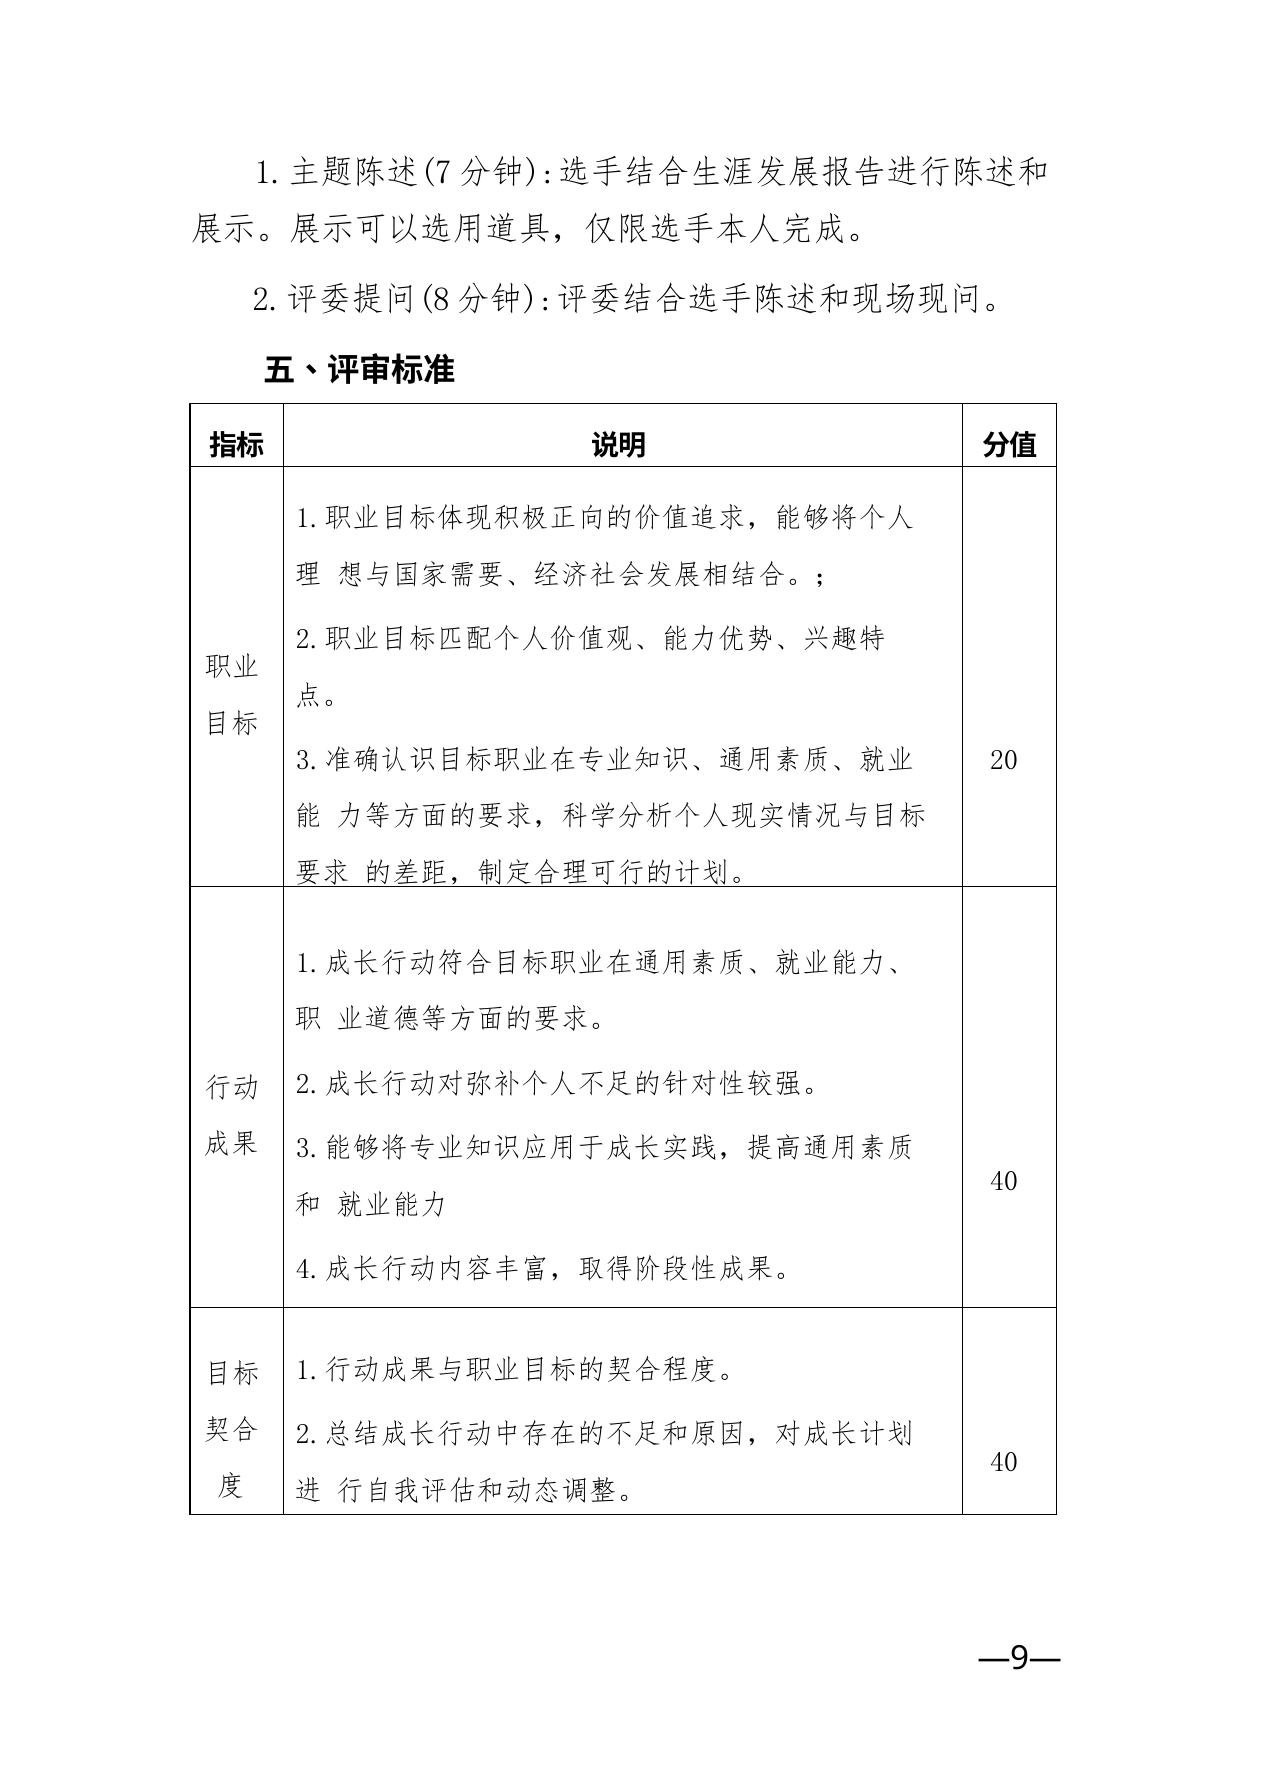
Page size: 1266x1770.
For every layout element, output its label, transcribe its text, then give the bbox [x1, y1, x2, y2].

table_header 说明 [284, 404, 962, 466]
text 1.主题陈述(7分钟):选手结合生涯发展报告进行陈述和展示。展示可以选用道具，仅限选手本人完成。 [190, 150, 1076, 264]
table_cell 1.成长行动符合目标职业在通用素质、就业能力、职 业道德等方面的要求。 2.成长行动对弥补个人不足的针对性较强。 3.能够将专业知识应用于成长实践，提高通用素质和 就业能力 4.成长行动内容丰富，取得阶段性成果。 [284, 887, 962, 1307]
table_cell 40 [963, 887, 1056, 1307]
table_cell 1.职业目标体现积极正向的价值追求，能够将个人理 想与国家需要、经济社会发展相结合。； 2.职业目标匹配个人价值观、能力优势、兴趣特点。 3.准确认识目标职业在专业知识、通用素质、就业能 力等方面的要求，科学分析个人现实情况与目标要求 的差距，制定合理可行的计划。 [284, 467, 962, 886]
table_cell 1.行动成果与职业目标的契合程度。 2.总结成长行动中存在的不足和原因，对成长计划进 行自我评估和动态调整。 [284, 1308, 962, 1514]
text 2.评委提问(8分钟):评委结合选手陈述和现场现问。 [190, 277, 1016, 334]
table_header 指标 [191, 404, 283, 466]
table_cell 目标 契合 度 [191, 1308, 283, 1514]
table_cell 20 [963, 467, 1056, 886]
text 五、评审标准 [264, 334, 1076, 391]
table_header 分值 [963, 404, 1056, 466]
table_cell 行动 成果 [191, 887, 283, 1307]
table_cell 职业 目标 [191, 467, 283, 886]
table_cell 40 [963, 1308, 1056, 1514]
